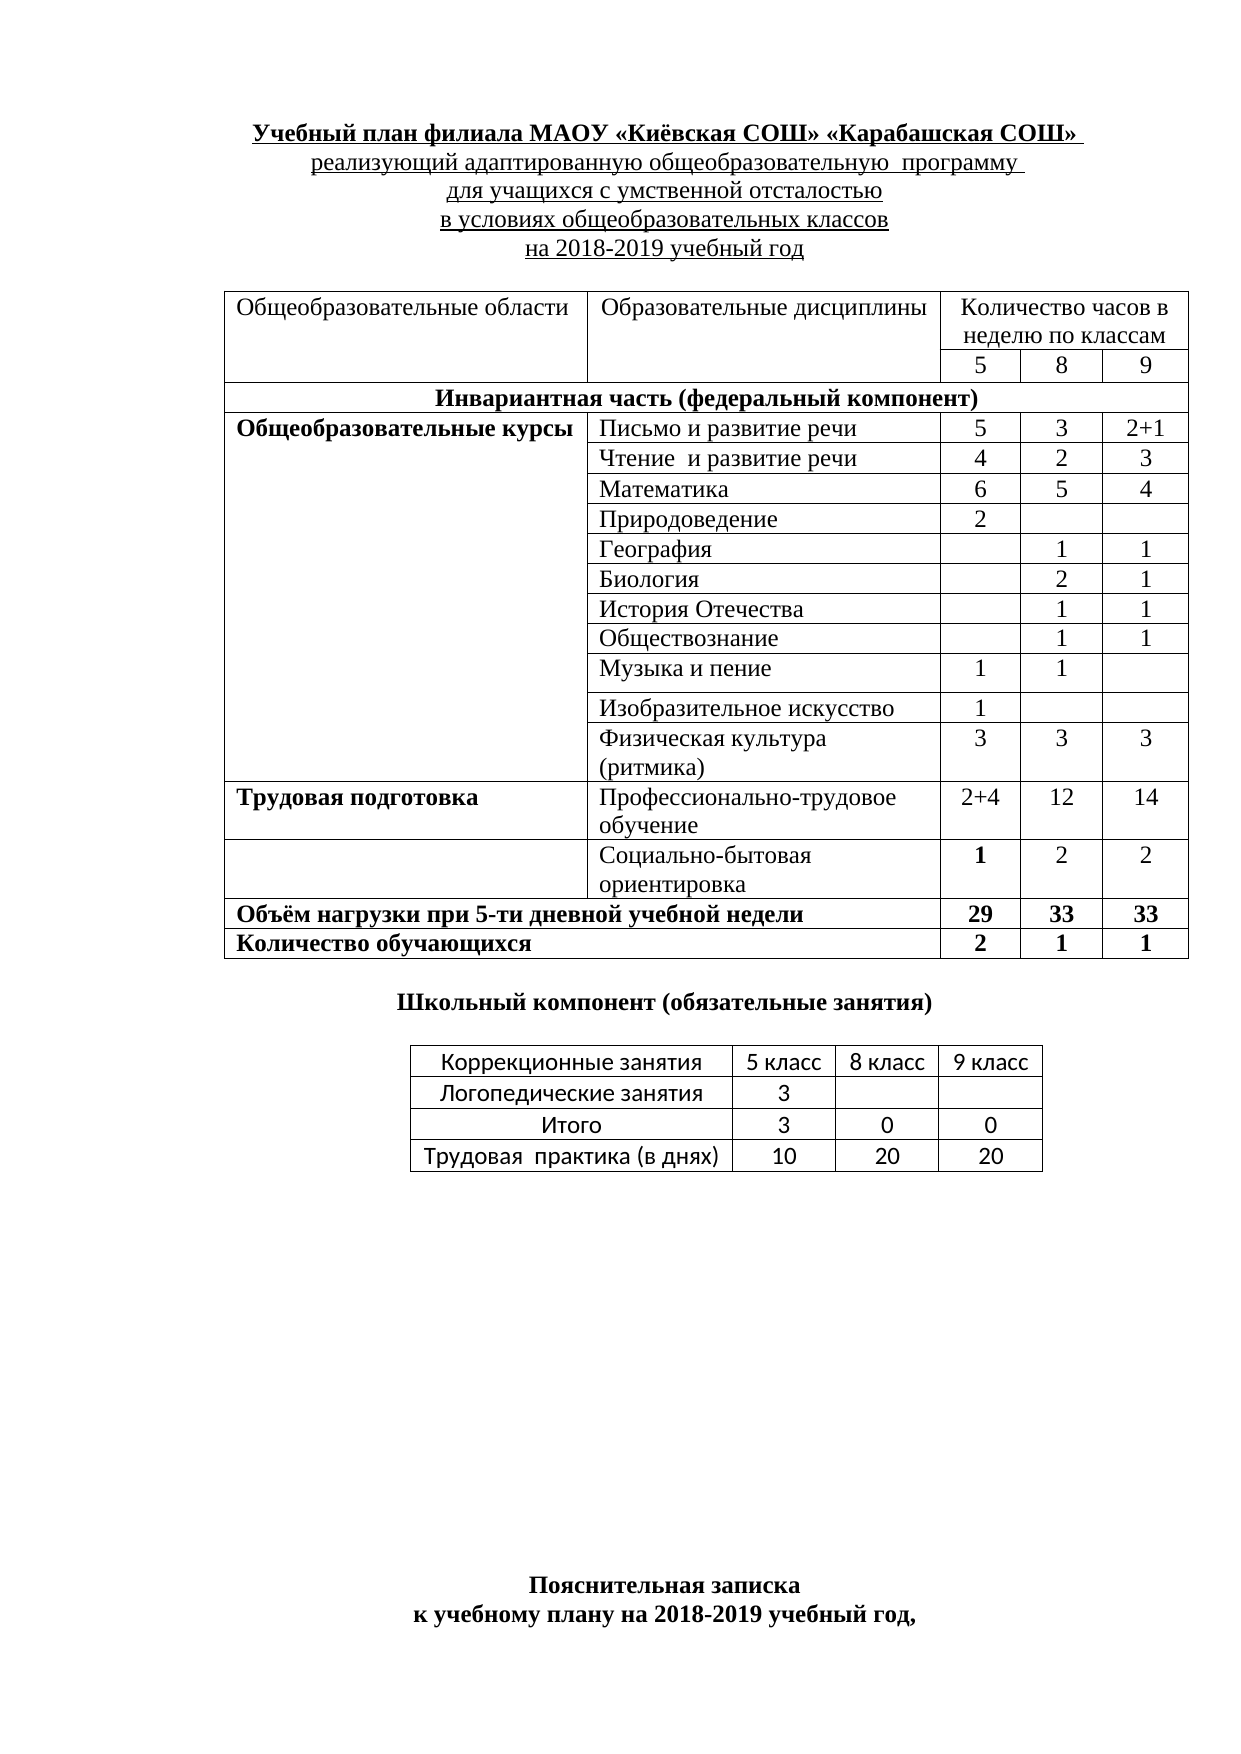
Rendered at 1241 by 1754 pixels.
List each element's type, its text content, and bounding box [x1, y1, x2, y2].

table_cell 5 [941, 350, 1020, 382]
table_cell 0 [836, 1109, 938, 1139]
table_cell [941, 534, 1020, 563]
table_cell Профессионально-трудовое обучение [588, 782, 940, 839]
table_cell Обществознание [588, 624, 940, 652]
table_cell История Отечества [588, 594, 940, 622]
table_cell 5 [1021, 474, 1102, 503]
table_cell 1 [1021, 534, 1102, 563]
table_cell 3 [733, 1109, 835, 1139]
table_cell Природоведение [588, 504, 940, 533]
table_cell 3 [941, 723, 1020, 781]
table_cell 2 [941, 929, 1020, 957]
table_cell 3 [1021, 723, 1102, 781]
table_header Количество часов в неделю по классам [941, 292, 1188, 349]
table_cell 2 [1021, 443, 1102, 473]
table_cell Чтение и развитие речи [588, 443, 940, 473]
table_cell [1103, 654, 1188, 692]
table_cell Объём нагрузки при 5-ти дневной учебной недели [225, 899, 940, 927]
table_cell [941, 564, 1020, 593]
table_cell 1 [1103, 624, 1188, 652]
table_cell [1021, 693, 1102, 722]
table_cell 5 [941, 413, 1020, 442]
table_cell 20 [939, 1140, 1042, 1171]
table_cell 2 [941, 504, 1020, 533]
table_cell 12 [1021, 782, 1102, 839]
table_cell [1103, 693, 1188, 722]
table_cell 4 [941, 443, 1020, 473]
table_cell 3 [733, 1077, 835, 1108]
table_cell 1 [941, 693, 1020, 722]
table_cell 2 [1103, 840, 1188, 898]
table_cell 2+1 [1103, 413, 1188, 442]
text Школьный компонент (обязательные занятия) [177, 987, 1152, 1016]
table_cell 0 [939, 1109, 1042, 1139]
table_cell [941, 624, 1020, 652]
text Пояснительная записка [177, 1570, 1152, 1599]
table_cell 1 [1021, 929, 1102, 957]
table_cell Социально-бытовая ориентировка [588, 840, 940, 898]
table_header Общеобразовательные области [225, 292, 587, 382]
table_header Коррекционные занятия [411, 1046, 732, 1076]
table_cell Музыка и пение [588, 654, 940, 692]
table_header Образовательные дисциплины [588, 292, 940, 382]
table_cell 29 [941, 899, 1020, 927]
table_cell [939, 1077, 1042, 1108]
table_cell [225, 840, 587, 898]
text в условиях общеобразовательных классов [177, 204, 1152, 233]
table_header 9 класс [939, 1046, 1042, 1076]
table_cell 33 [1021, 899, 1102, 927]
table_cell 1 [1021, 654, 1102, 692]
table_cell 2 [1021, 840, 1102, 898]
table_cell Трудовая подготовка [225, 782, 587, 839]
table_cell 33 [1103, 899, 1188, 927]
table_cell 8 [1021, 350, 1102, 382]
table_cell Письмо и развитие речи [588, 413, 940, 442]
table_cell 1 [1021, 594, 1102, 622]
table_cell 6 [941, 474, 1020, 503]
table_cell 1 [941, 840, 1020, 898]
text для учащихся с умственной отсталостью [177, 176, 1152, 204]
table_cell 1 [1103, 594, 1188, 622]
table_cell 10 [733, 1140, 835, 1171]
table_cell 3 [1103, 723, 1188, 781]
table_cell 4 [1103, 474, 1188, 503]
table_cell 1 [1103, 534, 1188, 563]
table_cell Изобразительное искусство [588, 693, 940, 722]
table_header 5 класс [733, 1046, 835, 1076]
table_cell [836, 1077, 938, 1108]
text на 2018-2019 учебный год [177, 233, 1152, 262]
table_cell 14 [1103, 782, 1188, 839]
table_cell Биология [588, 564, 940, 593]
table_cell [941, 594, 1020, 622]
text реализующий адаптированную общеобразовательную программу [177, 147, 1152, 176]
table_cell 1 [1103, 929, 1188, 957]
table_header 8 класс [836, 1046, 938, 1076]
table_cell Инвариантная часть (федеральный компонент) [225, 383, 1188, 412]
table_cell 1 [941, 654, 1020, 692]
table_cell Математика [588, 474, 940, 503]
table_cell [1103, 504, 1188, 533]
table_cell 9 [1103, 350, 1188, 382]
table_cell Итого [411, 1109, 732, 1139]
table_cell Физическая культура (ритмика) [588, 723, 940, 781]
table_cell Логопедические занятия [411, 1077, 732, 1108]
table_cell 2 [1021, 564, 1102, 593]
table_cell Общеобразовательные курсы [225, 413, 587, 781]
table_cell 3 [1103, 443, 1188, 473]
table_cell 3 [1021, 413, 1102, 442]
table_cell География [588, 534, 940, 563]
table_cell Количество обучающихся [225, 929, 940, 957]
table_cell 1 [1021, 624, 1102, 652]
table_cell 2+4 [941, 782, 1020, 839]
table_cell 1 [1103, 564, 1188, 593]
text Учебный план филиала МАОУ «Киёвская СОШ» «Карабашская СОШ» [177, 118, 1152, 147]
table_cell [1021, 504, 1102, 533]
table_cell 20 [836, 1140, 938, 1171]
text к учебному плану на 2018-2019 учебный год, [177, 1599, 1152, 1628]
table_cell Трудовая практика (в днях) [411, 1140, 732, 1171]
